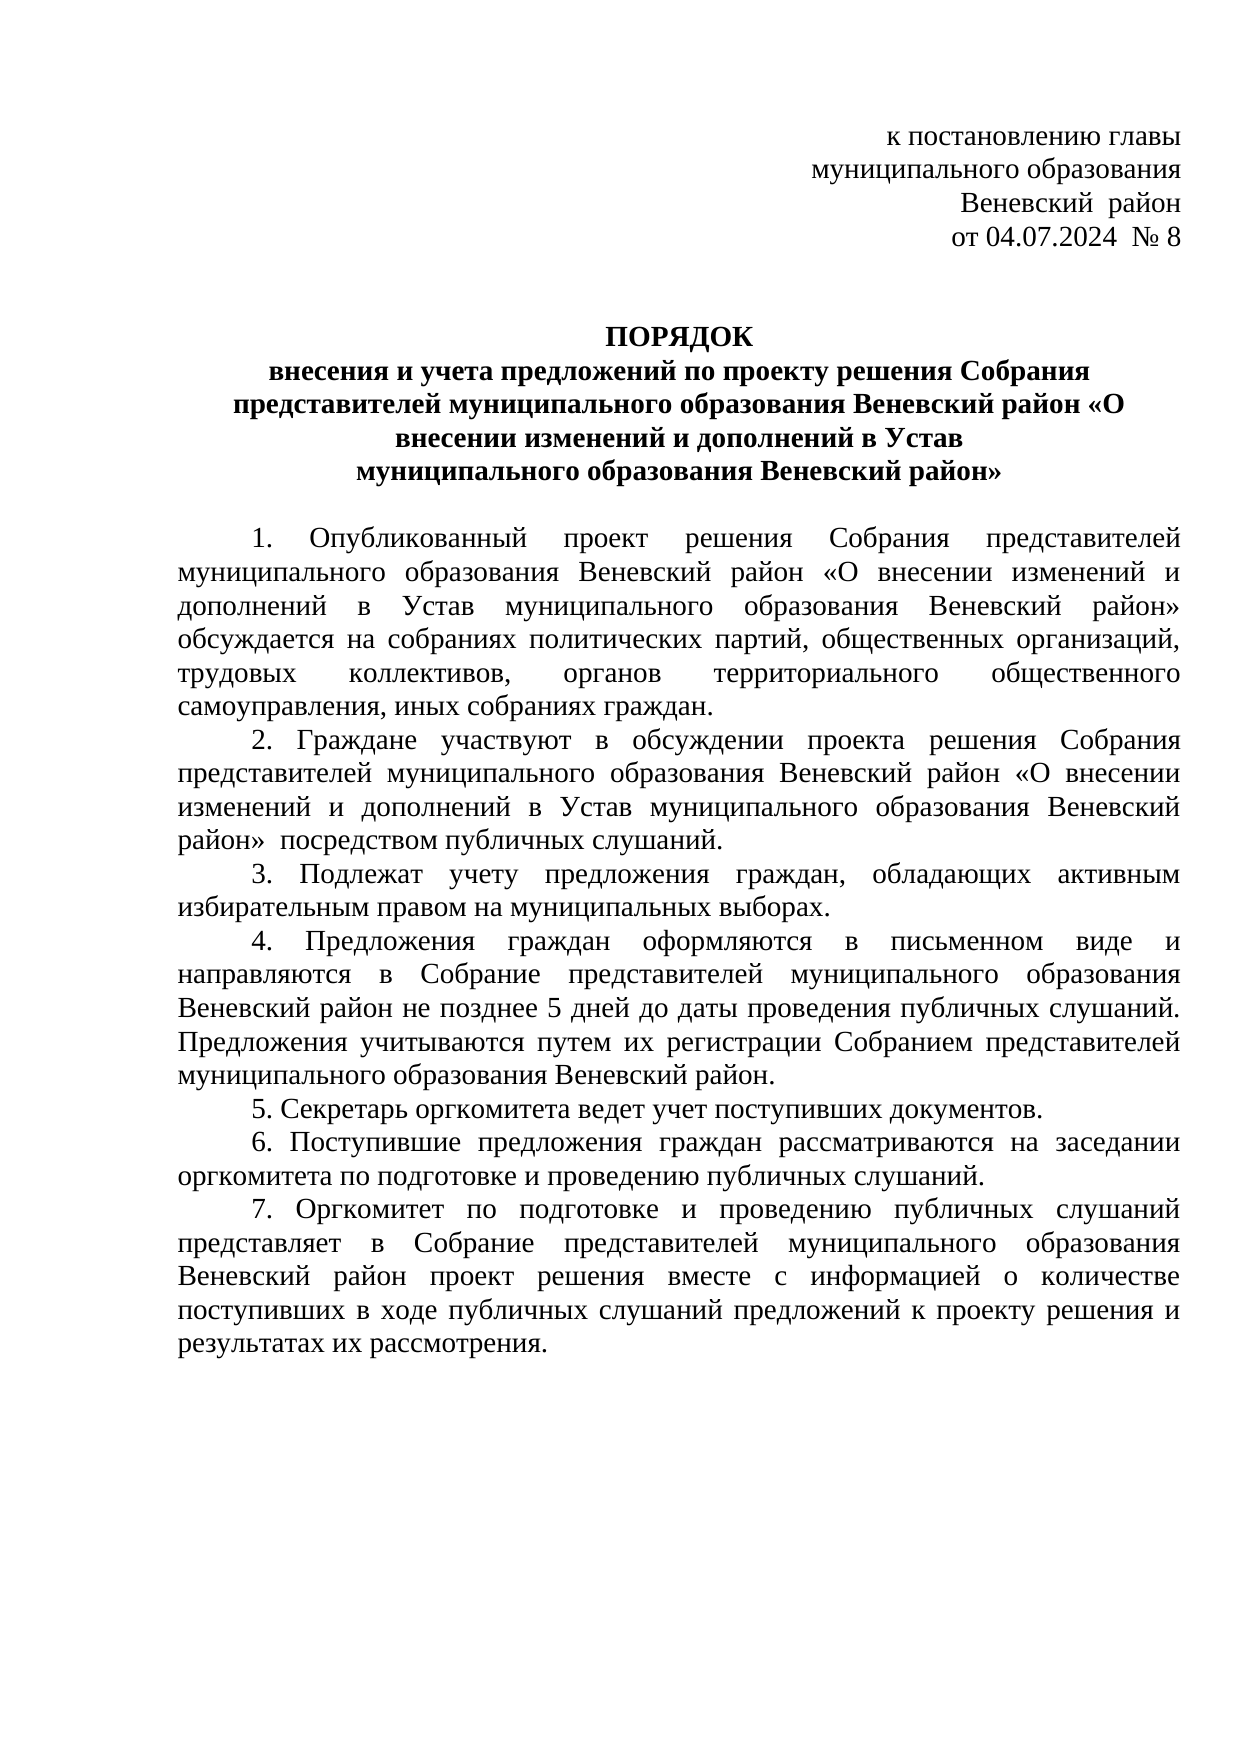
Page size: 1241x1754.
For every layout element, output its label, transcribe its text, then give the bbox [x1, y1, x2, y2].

text от 04.07.2024 № 8 [177, 219, 1181, 252]
list муниципального образования Веневский район» [177, 453, 1181, 487]
list 6. Поступившие предложения граждан рассматриваются на заседании оргкомитета по подготовке и проведению публичных слушаний. [177, 1124, 1181, 1191]
list внесения и учета предложений по проекту решения Собрания представителей муниципального образования Веневский район «О внесении изменений и дополнений в Устав [177, 353, 1181, 453]
text к постановлению главы муниципального образования [177, 118, 1181, 185]
list 4. Предложения граждан оформляются в письменном виде и направляются в Собрание представителей муниципального образования Веневский район не позднее 5 дней до даты проведения публичных слушаний. Предложения учитываются путем их регистрации Собранием представителей муниципального образования Веневский район. [177, 923, 1181, 1091]
list 5. Секретарь оргкомитета ведет учет поступивших документов. [177, 1091, 1181, 1124]
list 7. Оргкомитет по подготовке и проведению публичных слушаний представляет в Собрание представителей муниципального образования Веневский район проект решения вместе с информацией о количестве поступивших в ходе публичных слушаний предложений к проекту решения и результатах их рассмотрения. [177, 1191, 1181, 1359]
list ПОРЯДОК [177, 319, 1181, 353]
text Веневский район [177, 185, 1181, 219]
list 3. Подлежат учету предложения граждан, обладающих активным избирательным правом на муниципальных выборах. [177, 856, 1181, 923]
list 1. Опубликованный проект решения Собрания представителей муниципального образования Веневский район «О внесении изменений и дополнений в Устав муниципального образования Веневский район» обсуждается на собраниях политических партий, общественных организаций, трудовых коллективов, органов территориального общественного самоуправления, иных собраниях граждан. [177, 521, 1181, 722]
list 2. Граждане участвуют в обсуждении проекта решения Собрания представителей муниципального образования Веневский район «О внесении изменений и дополнений в Устав муниципального образования Веневский район» посредством публичных слушаний. [177, 722, 1181, 856]
